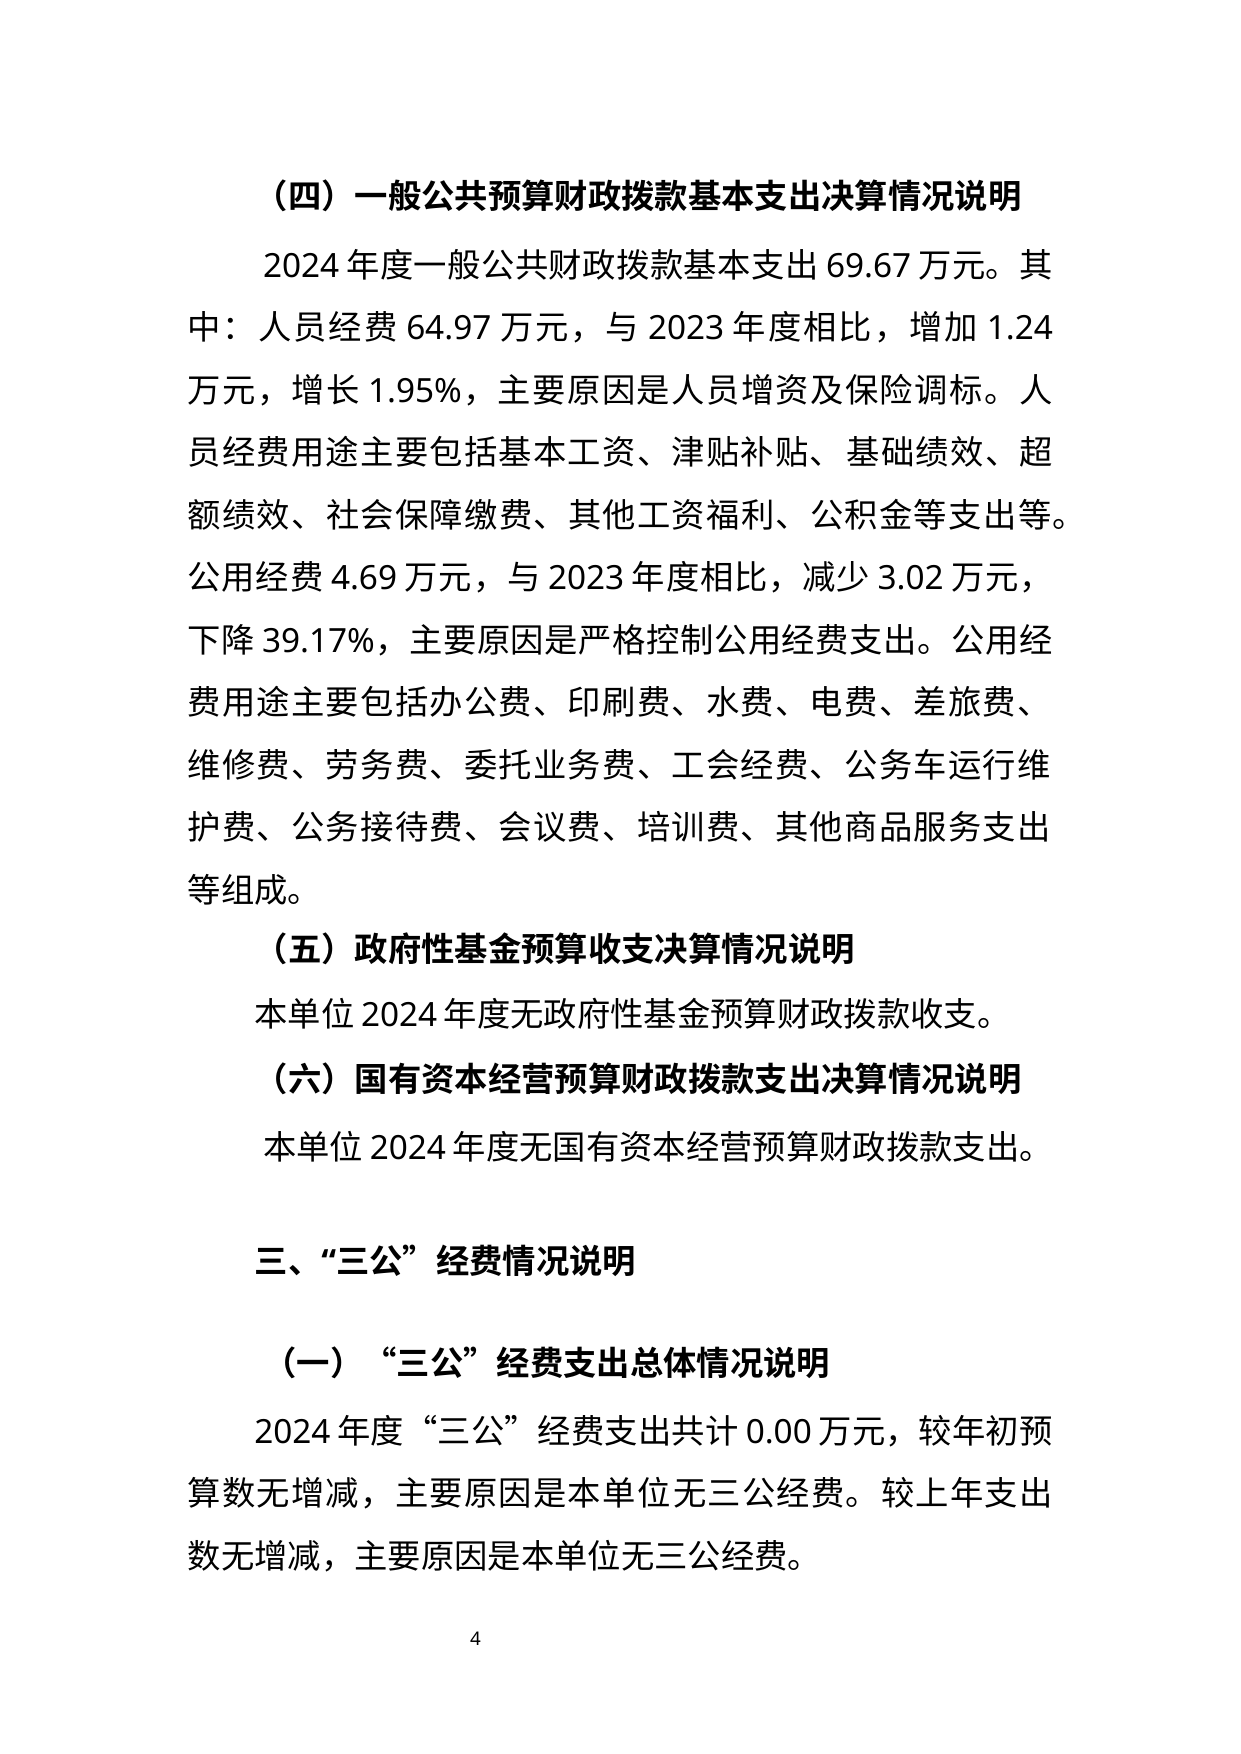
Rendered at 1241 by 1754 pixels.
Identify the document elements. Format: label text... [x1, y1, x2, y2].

text （一）“三公”经费支出总体情况说明 [187, 1328, 1053, 1393]
text 2024年度一般公共财政拨款基本支出69.67万元。其中：人员经费64.97万元，与2023年度相比，增加1.24万元，增长1.95%，主要原因是人员增资及保险调标。人员经费用途主要包括基本工资、津贴补贴、基础绩效、超额绩效、社会保障缴费、其他工资福利、公积金等支出等。公用经费4.69万元，与2023年度相比，减少3.02万元，下降39.17%，主要原因是严格控制公用经费支出。公用经费用途主要包括办公费、印刷费、水费、电费、差旅费、维修费、劳务费、委托业务费、工会经费、公务车运行维护费、公务接待费、会议费、培训费、其他商品服务支出等组成。 [187, 227, 1053, 914]
text 2024年度“三公”经费支出共计0.00万元，较年初预算数无增减，主要原因是本单位无三公经费。较上年支出数无增减，主要原因是本单位无三公经费。 [187, 1393, 1053, 1581]
text （五）政府性基金预算收支决算情况说明 [187, 914, 1053, 979]
text 本单位2024年度无国有资本经营预算财政拨款支出。 [187, 1109, 1053, 1172]
text （四）一般公共预算财政拨款基本支出决算情况说明 [187, 162, 1053, 227]
text 本单位2024年度无政府性基金预算财政拨款收支。 [187, 979, 1053, 1044]
text （六）国有资本经营预算财政拨款支出决算情况说明 [187, 1044, 1053, 1109]
list “三公”经费情况说明 [187, 1234, 1053, 1283]
